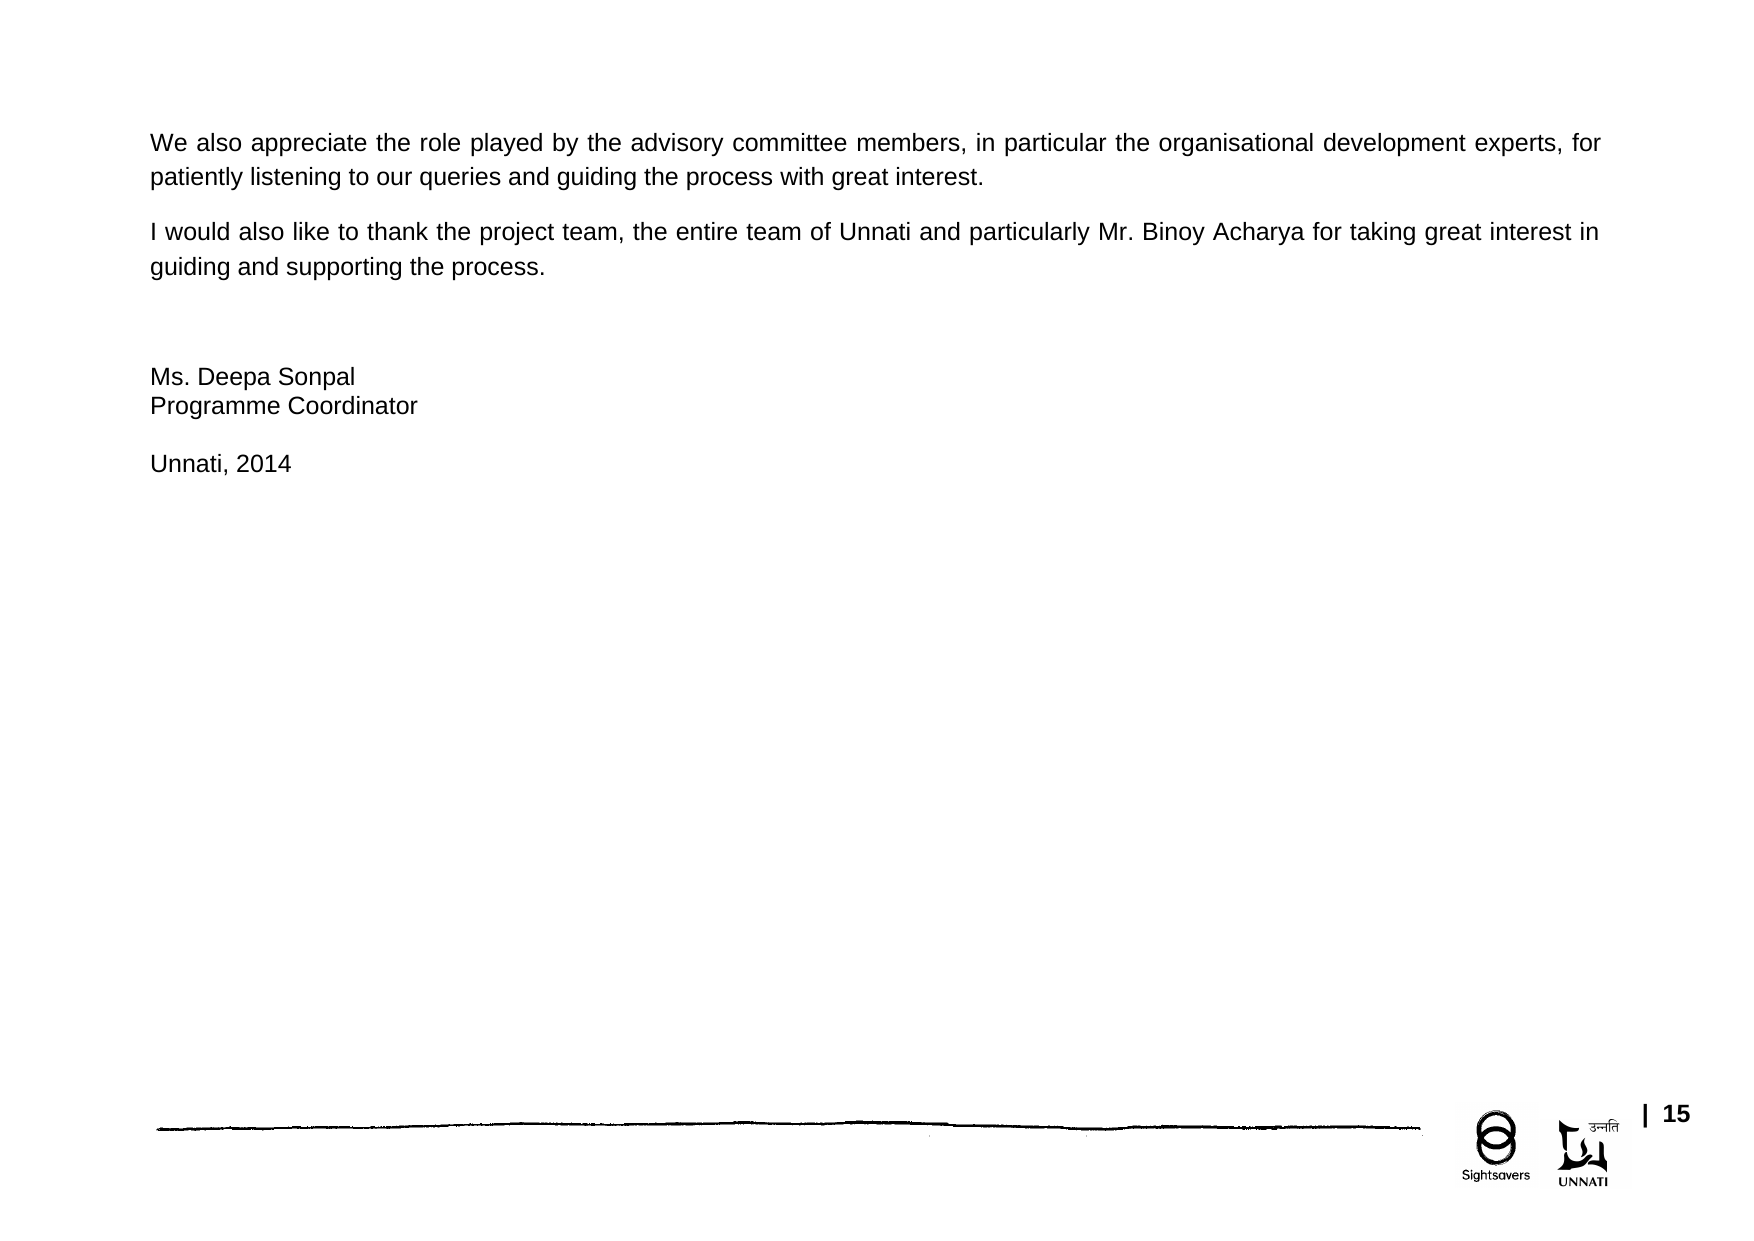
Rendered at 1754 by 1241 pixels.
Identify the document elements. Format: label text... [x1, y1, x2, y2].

text We also appreciate the role played by the advisory committee members, in particular the organisational development experts, for patiently listening to our queries and guiding the process with great interest. [150, 127, 1604, 191]
text Programme Coordinator [150, 391, 1604, 420]
text Unnati, 2014 [150, 449, 1604, 477]
picture [1454, 1102, 1539, 1187]
picture [150, 1113, 1428, 1140]
text Ms. Deepa Sonpal [150, 362, 1604, 391]
text I would also like to thank the project team, the entire team of Unnati and particularly Mr. Binoy Acharya for taking great interest in guiding and supporting the process. [150, 217, 1604, 281]
picture [1540, 1119, 1633, 1189]
